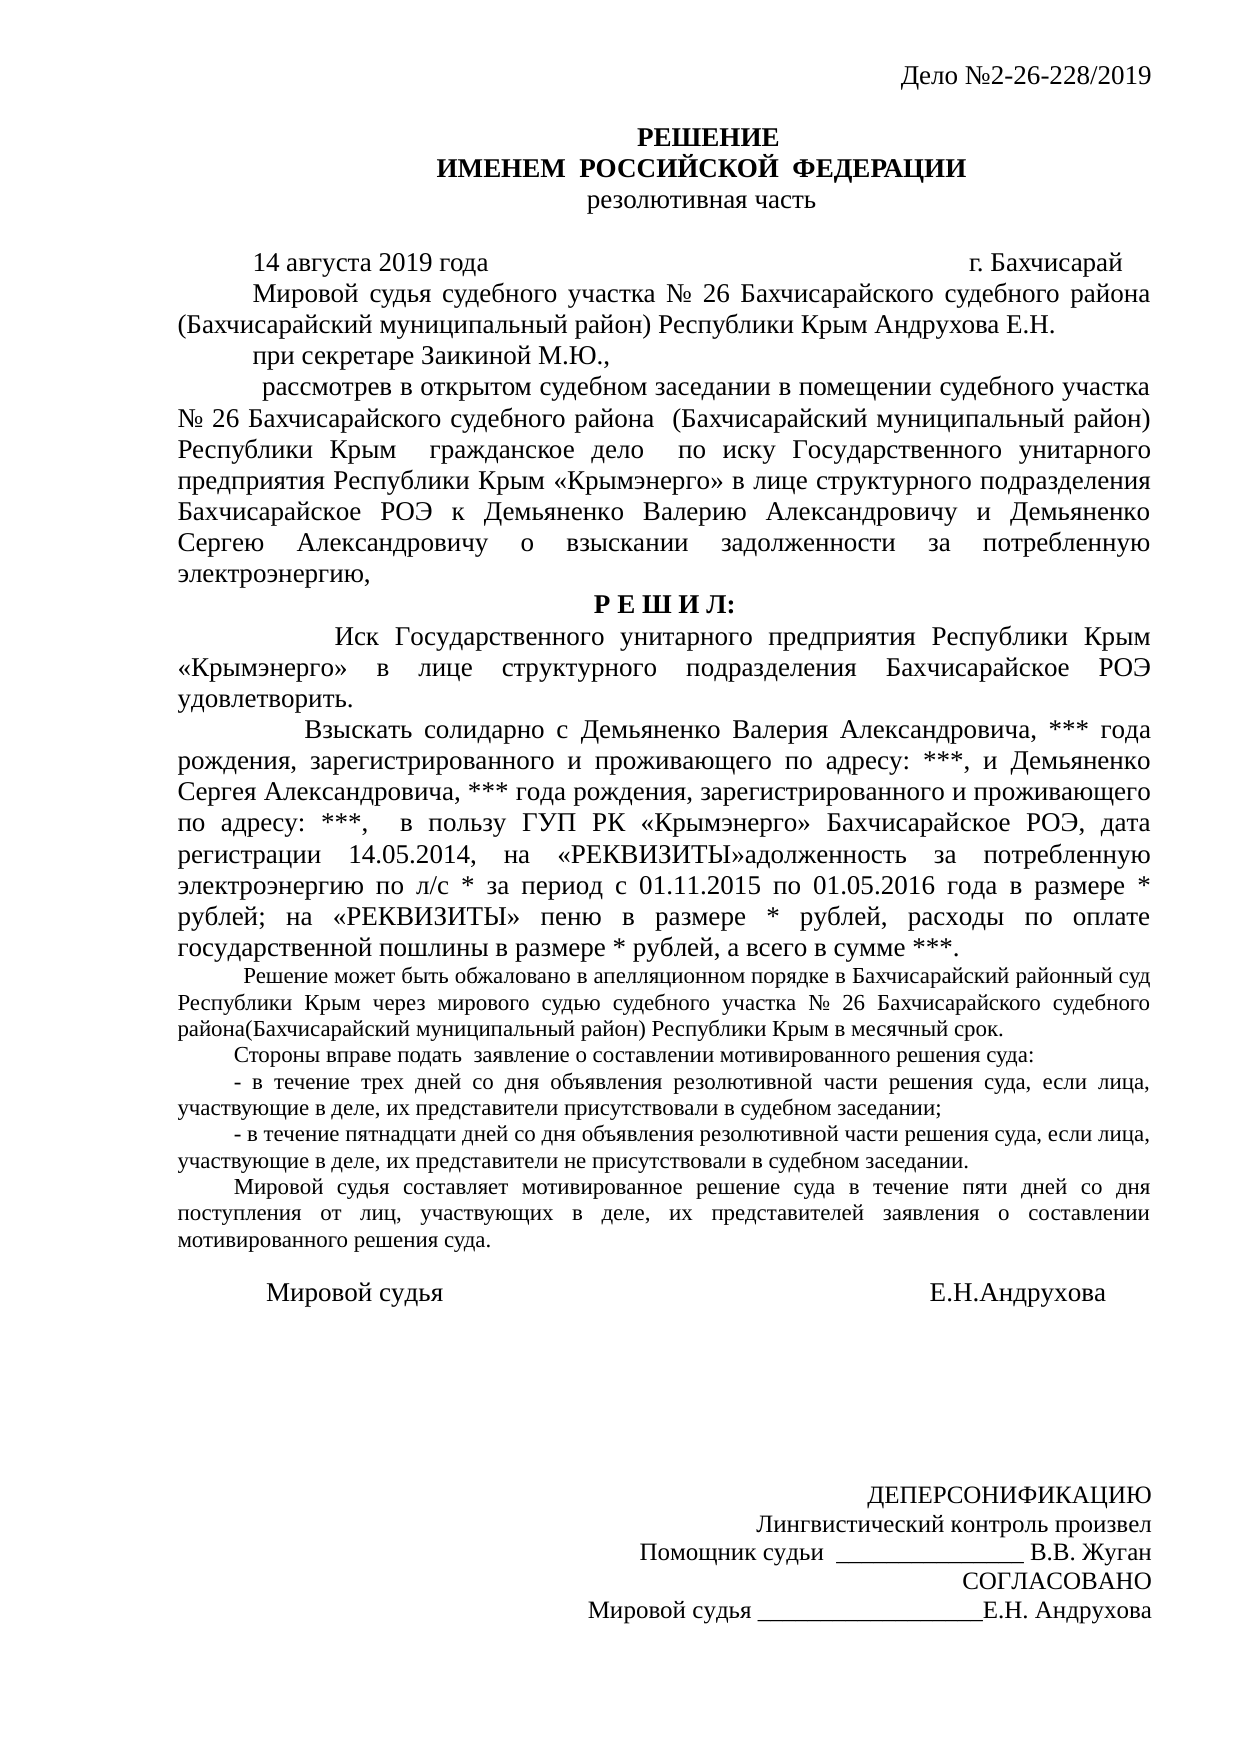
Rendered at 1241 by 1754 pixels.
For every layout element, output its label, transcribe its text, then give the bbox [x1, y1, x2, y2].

text ДЕПЕРСОНИФИКАЦИЮ [177, 1480, 1152, 1509]
text РЕШЕНИЕ [177, 121, 1152, 152]
text при секретаре Заикиной М.Ю., [177, 339, 1152, 371]
text Мировой судья __________________Е.Н. Андрухова [177, 1595, 1152, 1624]
text - в течение трех дней со дня объявления резолютивной части решения суда, если лица, участвующие в деле, их представители присутствовали в судебном заседании; [177, 1068, 1152, 1120]
text резолютивная часть [177, 184, 1152, 215]
text Мировой судья составляет мотивированное решение суда в течение пяти дней со дня поступления от лиц, участвующих в деле, их представителей заявления о составлении мотивированного решения суда. [177, 1173, 1152, 1252]
text Р Е Ш И Л: [177, 588, 1152, 620]
text ИМЕНЕМ РОССИЙСКОЙ ФЕДЕРАЦИИ [177, 152, 1152, 184]
text Стороны вправе подать заявление о составлении мотивированного решения суда: [177, 1041, 1152, 1068]
text Мировой судья судебного участка № 26 Бахчисарайского судебного района (Бахчисарайский муниципальный район) Республики Крым Андрухова Е.Н. [177, 277, 1152, 339]
text 14 августа 2019 года г. Бахчисарай [177, 246, 1152, 277]
text СОГЛАСОВАНО [177, 1566, 1152, 1595]
text Помощник судьи _______________ В.В. Жуган [177, 1537, 1152, 1566]
text Взыскать солидарно с Демьяненко Валерия Александровича, *** года рождения, зарегистрированного и проживающего по адресу: ***, и Демьяненко Сергея Александровича, *** года рождения, зарегистрированного и проживающего по адресу: ***, в пользу ГУП РК «Крымэнерго» Бахчисарайское РОЭ, дата регистрации 14.05.2014, на «РЕКВИЗИТЫ»адолженность за потребленную электроэнергию по л/с * за период с 01.11.2015 по 01.05.2016 года в размере * рублей; на «РЕКВИЗИТЫ» пеню в размере * рублей, расходы по оплате государственной пошлины в размере * рублей, а всего в сумме ***. [177, 713, 1152, 962]
text Лингвистический контроль произвел [177, 1509, 1152, 1537]
text Дело №2-26-228/2019 [177, 59, 1152, 90]
text Иск Государственного унитарного предприятия Республики Крым «Крымэнерго» в лице структурного подразделения Бахчисарайское РОЭ удовлетворить. [177, 620, 1152, 713]
text - в течение пятнадцати дней со дня объявления резолютивной части решения суда, если лица, участвующие в деле, их представители не присутствовали в судебном заседании. [177, 1120, 1152, 1173]
text Решение может быть обжаловано в апелляционном порядке в Бахчисарайский районный суд Республики Крым через мирового судью судебного участка № 26 Бахчисарайского судебного района(Бахчисарайский муниципальный район) Республики Крым в месячный срок. [177, 962, 1152, 1041]
text Мировой судья Е.Н.Андрухова [177, 1276, 1152, 1307]
text рассмотрев в открытом судебном заседании в помещении судебного участка № 26 Бахчисарайского судебного района (Бахчисарайский муниципальный район) Республики Крым гражданское дело по иску Государственного унитарного предприятия Республики Крым «Крымэнерго» в лице структурного подразделения Бахчисарайское РОЭ к Демьяненко Валерию Александровичу и Демьяненко Сергею Александровичу о взыскании задолженности за потребленную электроэнергию, [177, 371, 1152, 588]
